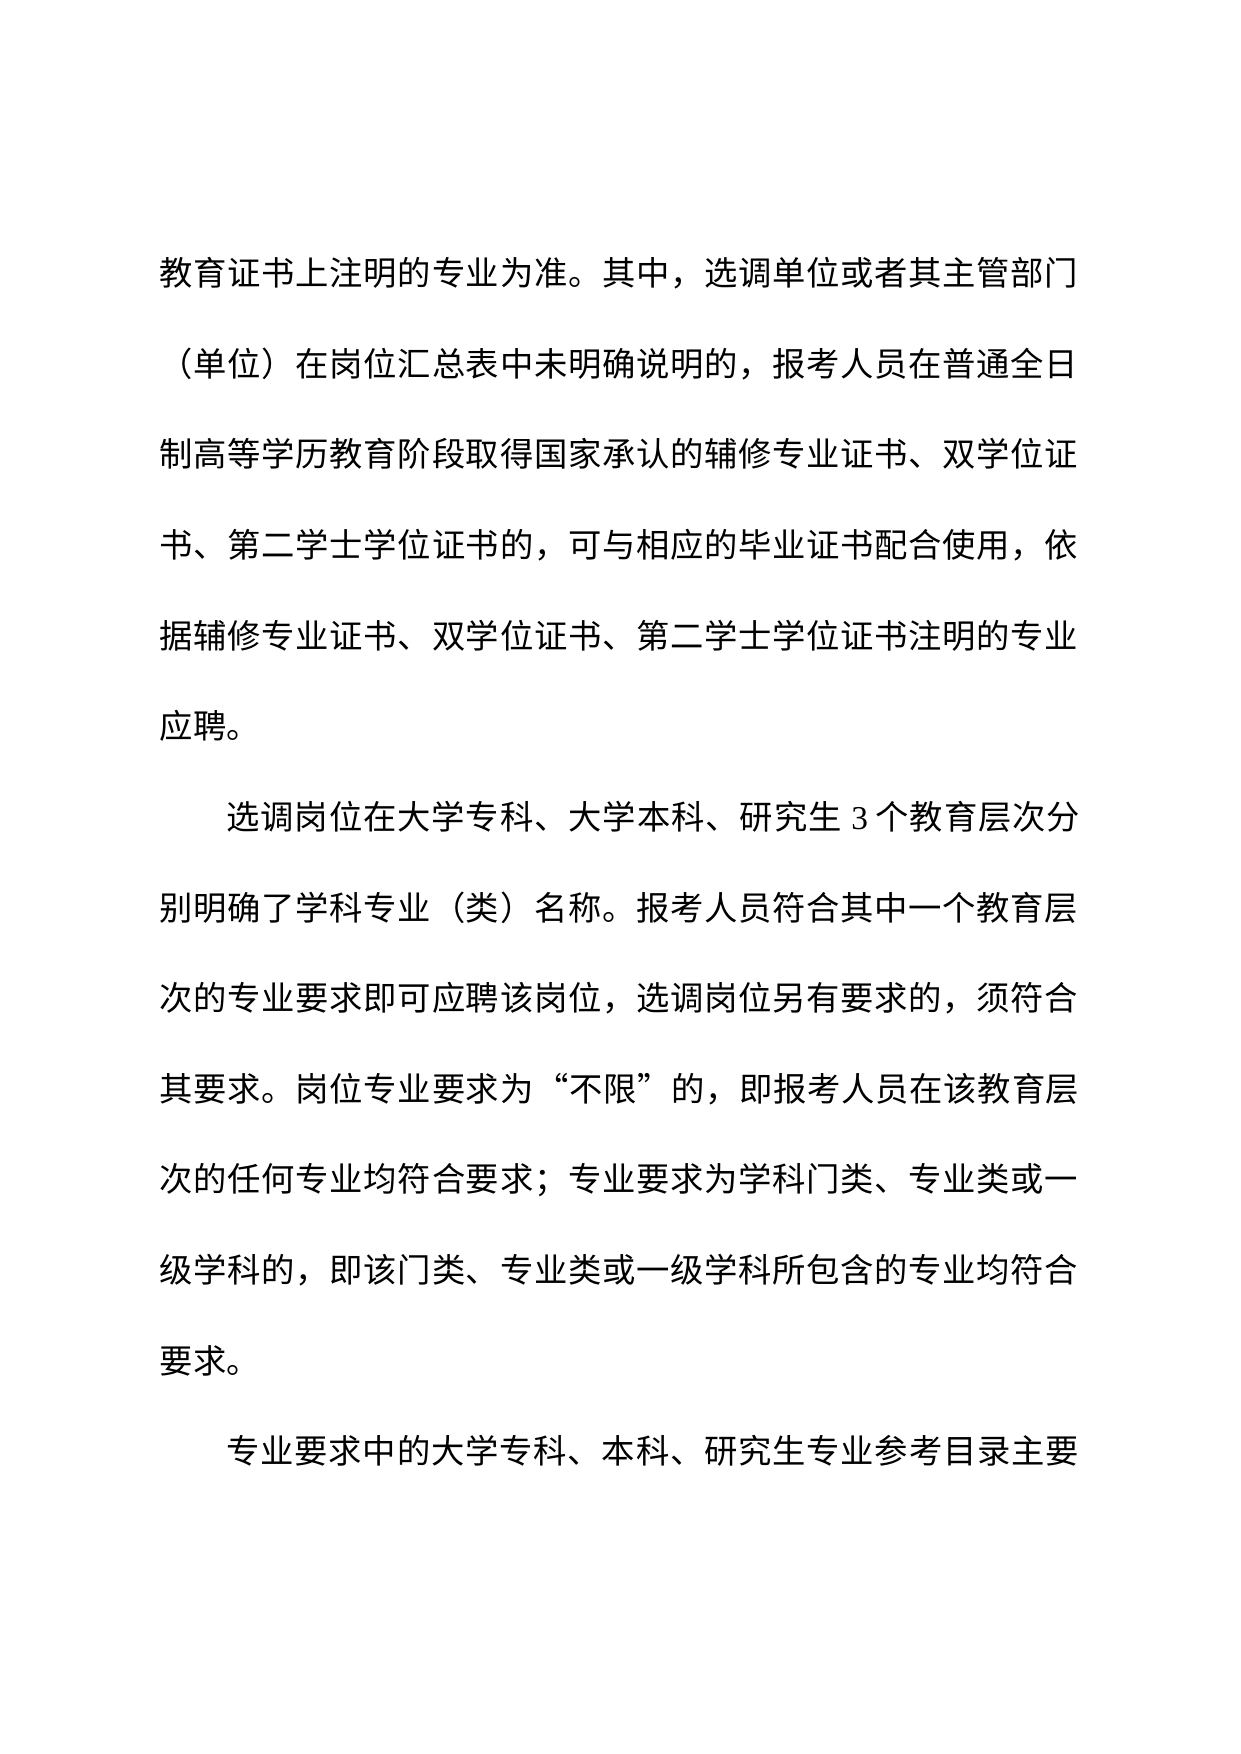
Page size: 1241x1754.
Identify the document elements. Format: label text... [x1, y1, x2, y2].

text 选调岗位在大学专科、大学本科、研究生3个教育层次分别明确了学科专业（类）名称。报考人员符合其中一个教育层次的专业要求即可应聘该岗位，选调岗位另有要求的，须符合其要求。岗位专业要求为“不限”的，即报考人员在该教育层次的任何专业均符合要求；专业要求为学科门类、专业类或一级学科的，即该门类、专业类或一级学科所包含的专业均符合要求。 [159, 769, 1081, 1404]
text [159, 226, 1081, 769]
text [159, 1404, 1081, 1494]
